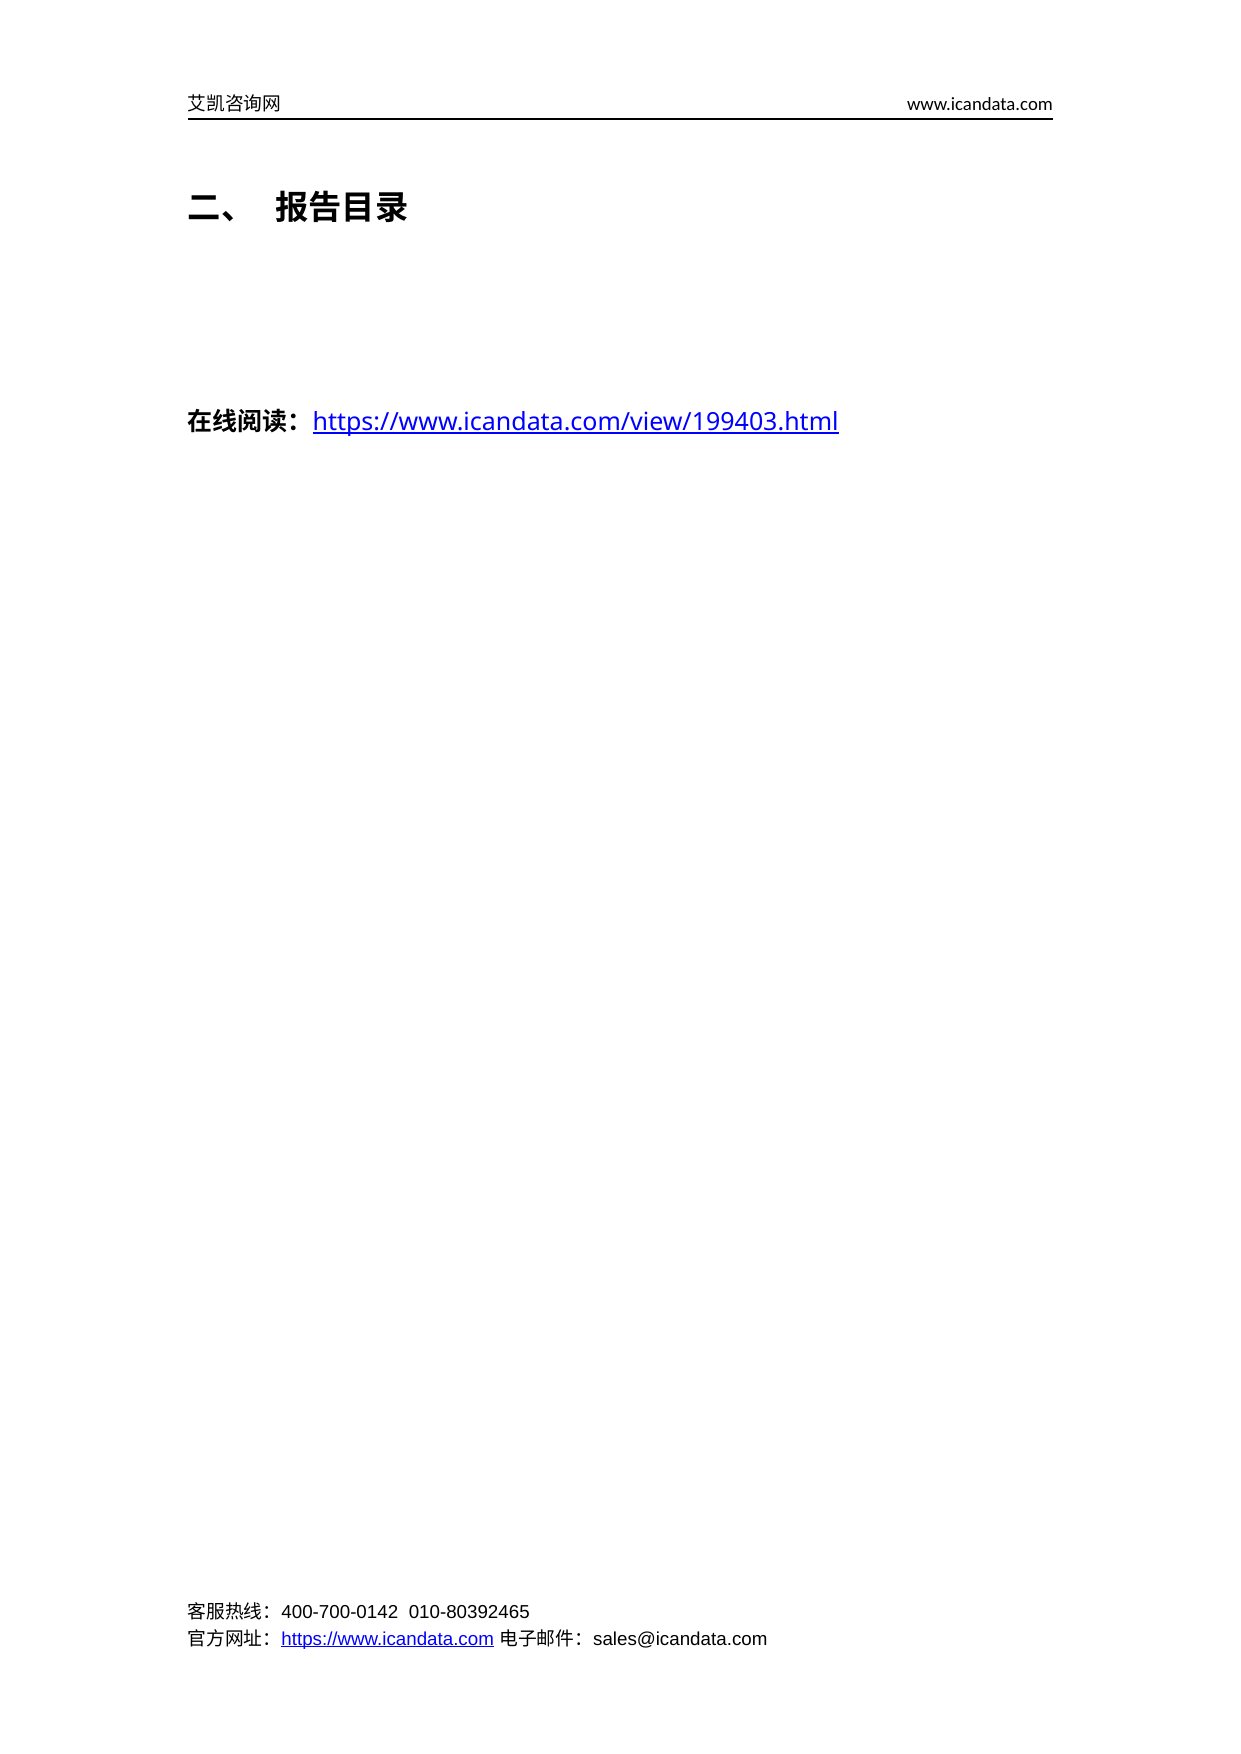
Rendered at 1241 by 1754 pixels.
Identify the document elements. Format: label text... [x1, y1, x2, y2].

subtitle 报告目录 [187, 172, 1053, 237]
text 在线阅读：https://www.icandata.com/view/199403.html [187, 387, 1053, 452]
